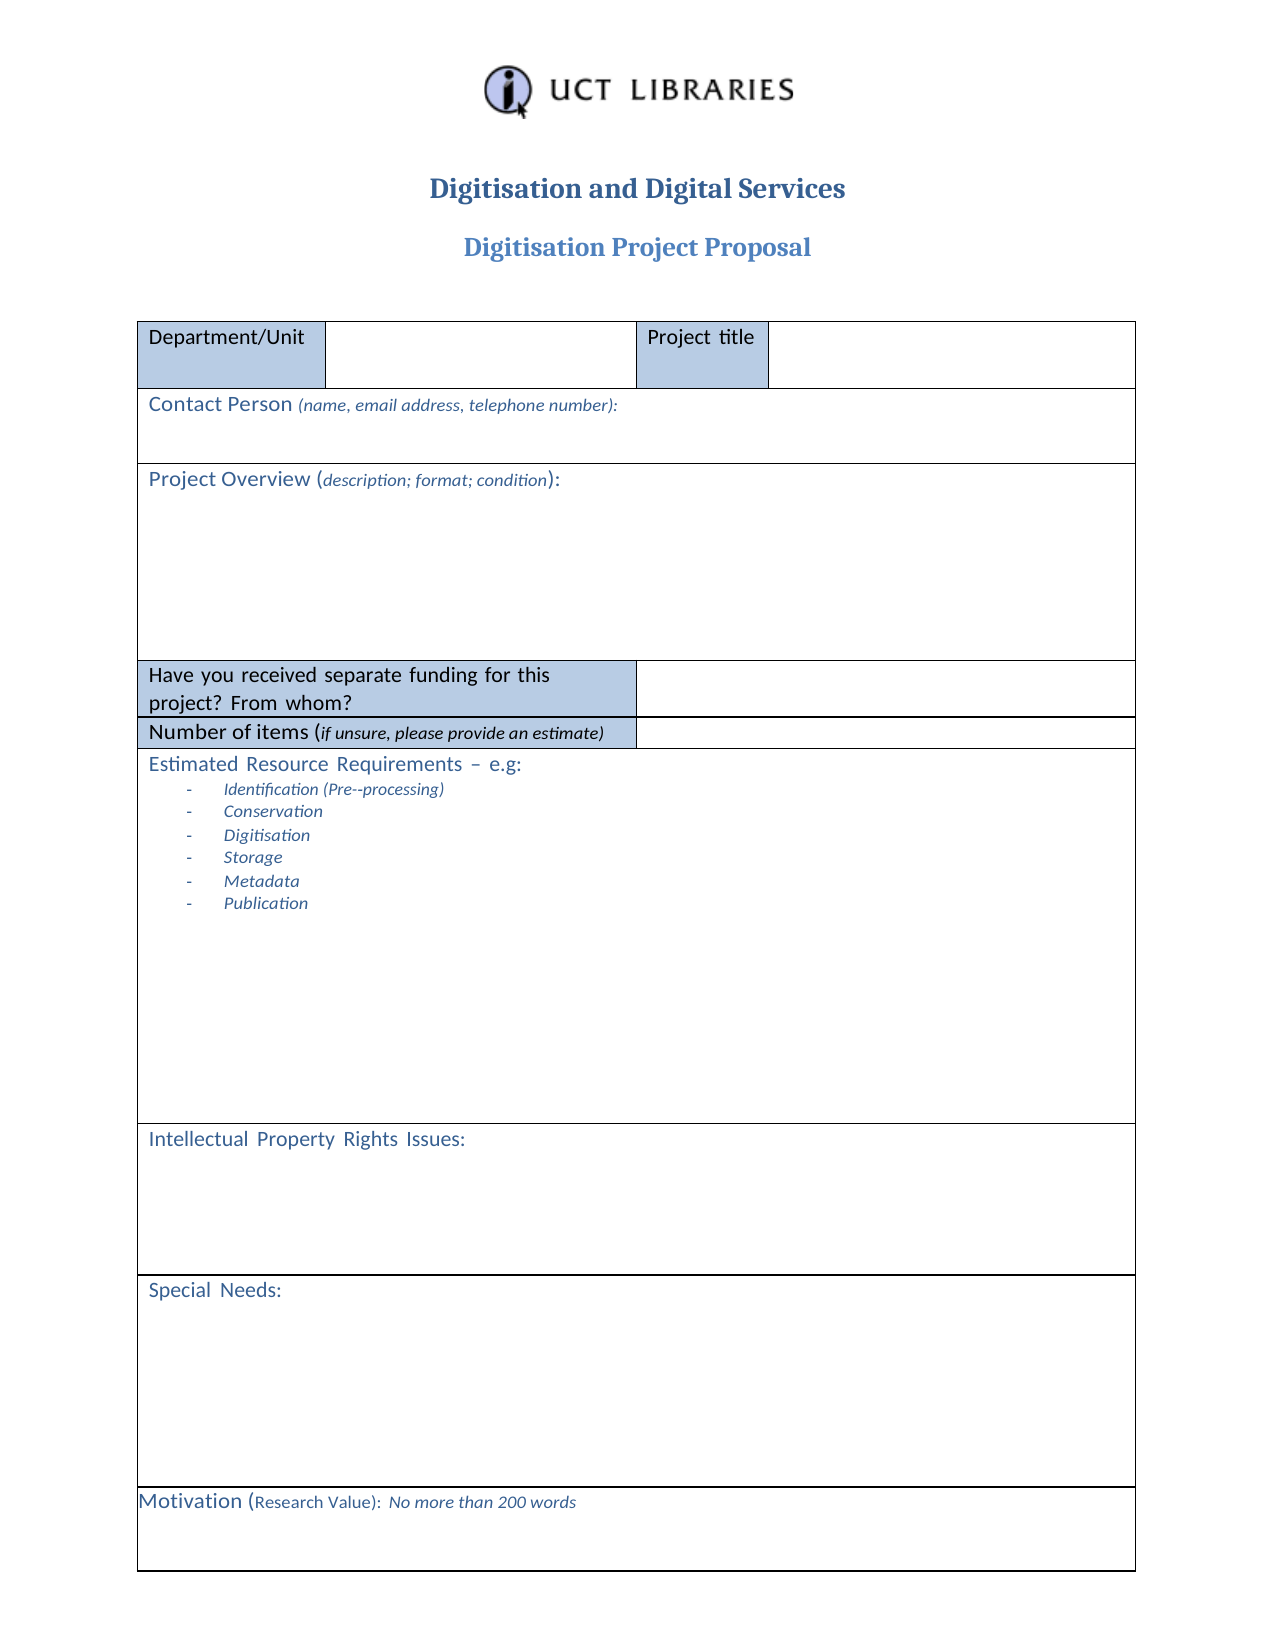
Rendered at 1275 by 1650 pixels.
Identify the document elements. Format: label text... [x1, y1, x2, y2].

table_cell Project Overview (description; format; condition): [138, 464, 1135, 659]
table_cell Contact Person (name, email address, telephone number): [138, 389, 1135, 463]
picture [484, 61, 794, 119]
text Digitisation Project Proposal [127, 232, 1148, 263]
table_cell Special Needs: [138, 1276, 1135, 1486]
table_cell [637, 718, 1135, 748]
table_cell Intellectual Property Rights Issues: [138, 1124, 1135, 1274]
text Digitisation and Digital Services [127, 173, 1148, 206]
table_header Project title [637, 322, 768, 388]
table_header [326, 322, 636, 388]
table_header [769, 322, 1135, 388]
table_cell [637, 661, 1135, 716]
table_cell Number of items (if unsure, please provide an estimate) [138, 718, 636, 748]
table_cell Have you received separate funding for this project? From whom? [138, 661, 636, 716]
table_cell Estimated Resource Requirements – e.g: Identification (Pre-­‐processing) Conservation Digitisation Storage Metadata Publication [138, 749, 1135, 1123]
table_header Department/Unit [138, 322, 325, 388]
table_cell Motivation (Research Value): No more than 200 words [138, 1488, 1135, 1570]
